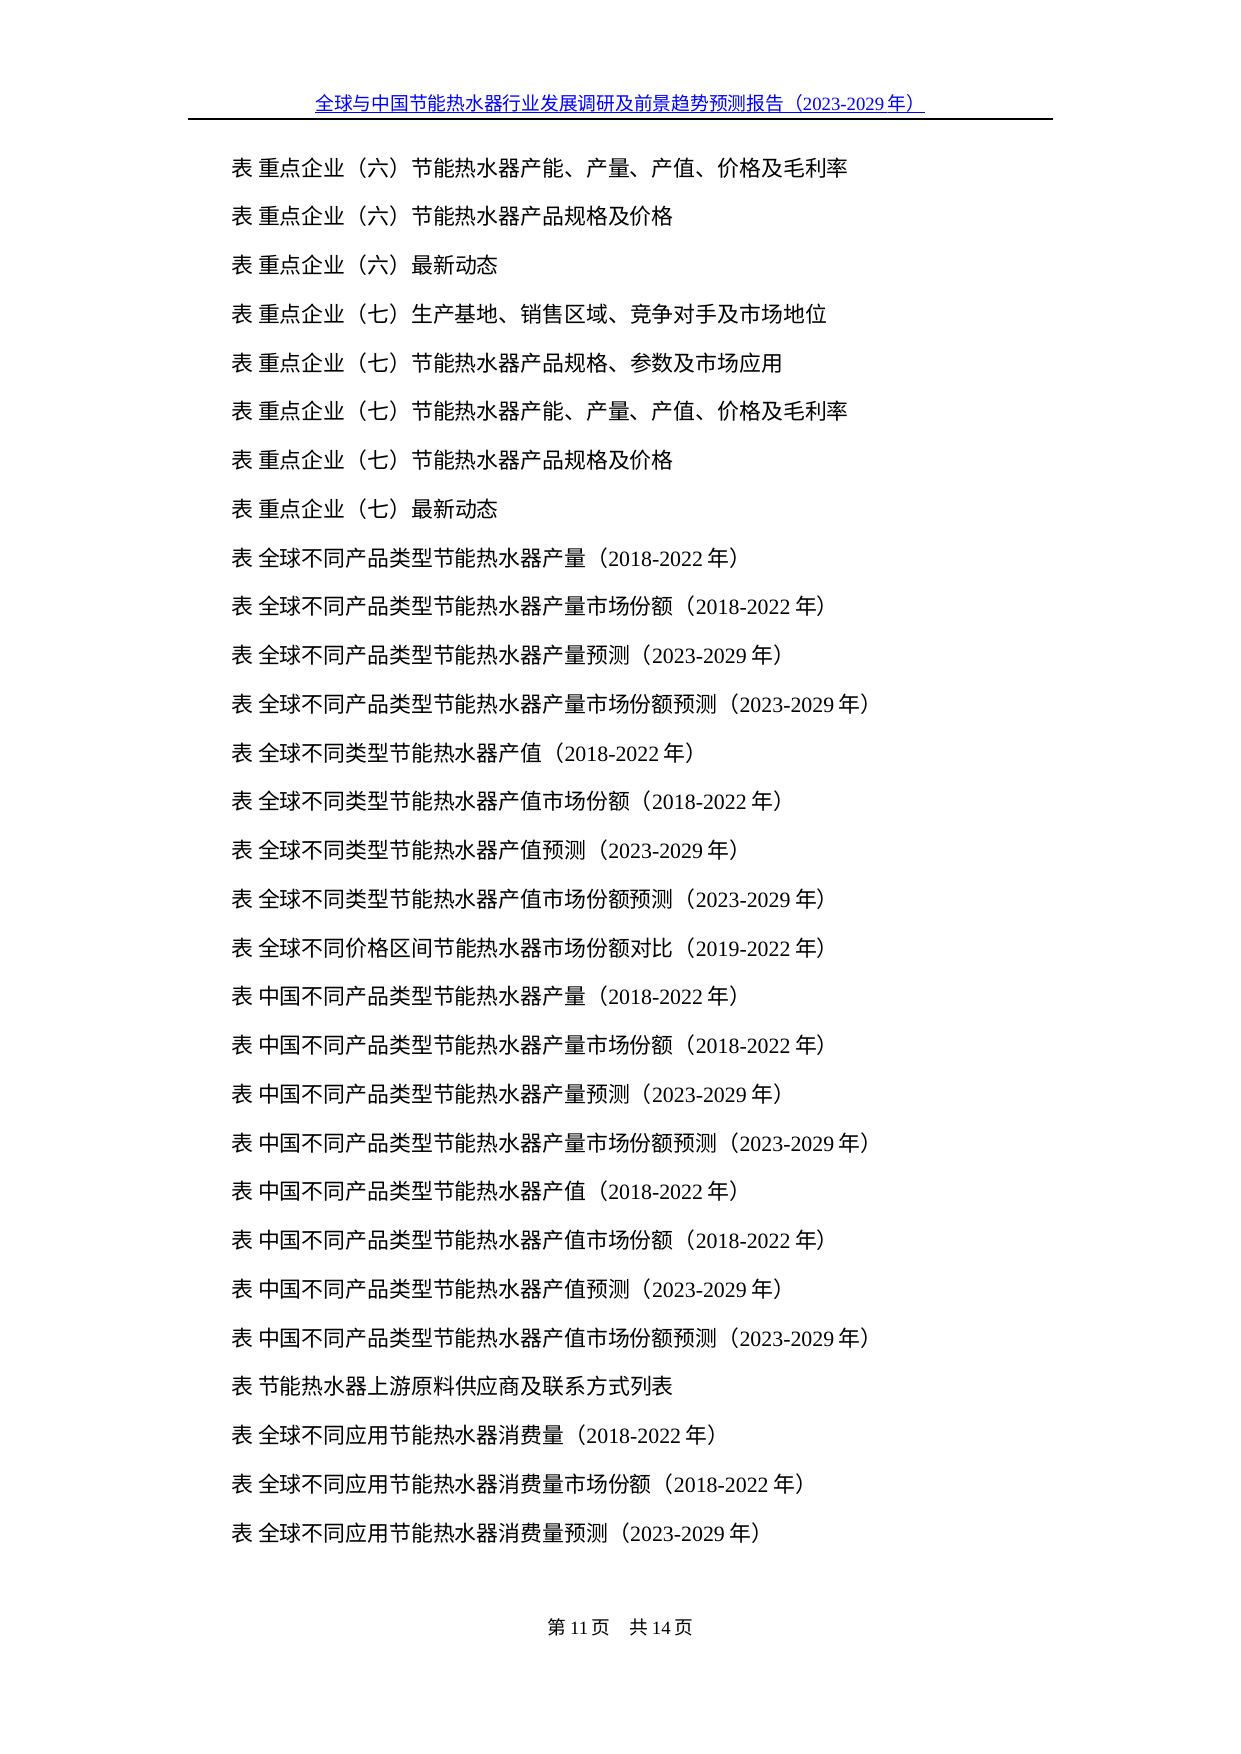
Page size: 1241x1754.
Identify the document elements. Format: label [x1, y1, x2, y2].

text [187, 150, 1053, 1548]
